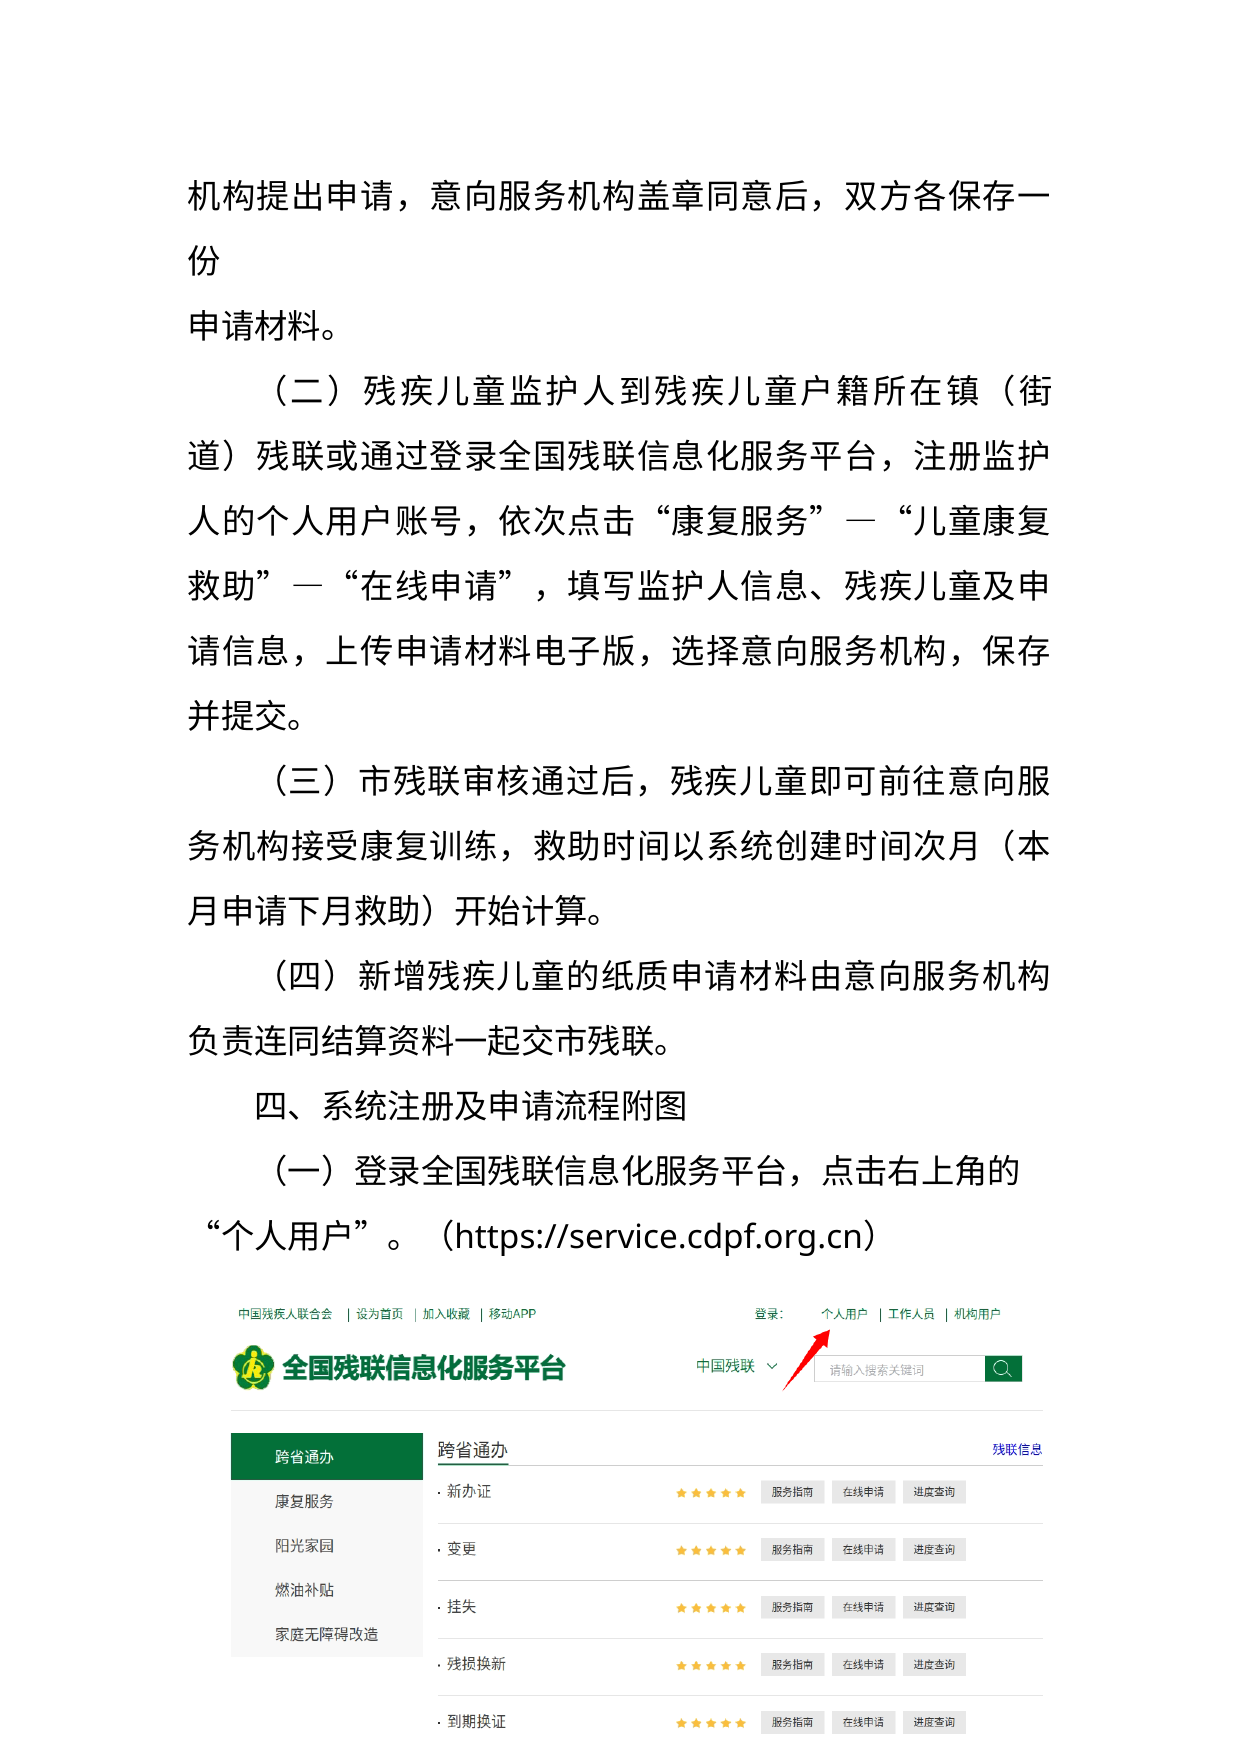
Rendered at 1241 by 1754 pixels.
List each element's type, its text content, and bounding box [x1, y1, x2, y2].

list （四）新增残疾儿童的纸质申请材料由意向服务机构负责连同结算资料一起交市残联。 [187, 942, 1053, 1072]
list （一）登录全国残联信息化服务平台，点击右上角的“个人用户”。（https://service.cdpf.org.cn） [187, 1137, 1053, 1267]
list （二）残疾儿童监护人到残疾儿童户籍所在镇（街道）残联或通过登录全国残联信息化服务平台，注册监护人的个人用户账号，依次点击“康复服务”—“儿童康复救助”—“在线申请”，填写监护人信息、残疾儿童及申请信息，上传申请材料电子版，选择意向服务机构，保存并提交。 [187, 357, 1053, 747]
list 四、系统注册及申请流程附图 [187, 1072, 1053, 1137]
list （三）市残联审核通过后，残疾儿童即可前往意向服务机构接受康复训练，救助时间以系统创建时间次月（本月申请下月救助）开始计算。 [187, 747, 1053, 942]
picture [204, 1303, 1070, 1751]
list 申请材料。 [187, 292, 1053, 357]
list 机构提出申请，意向服务机构盖章同意后，双方各保存一份 [187, 162, 1053, 292]
